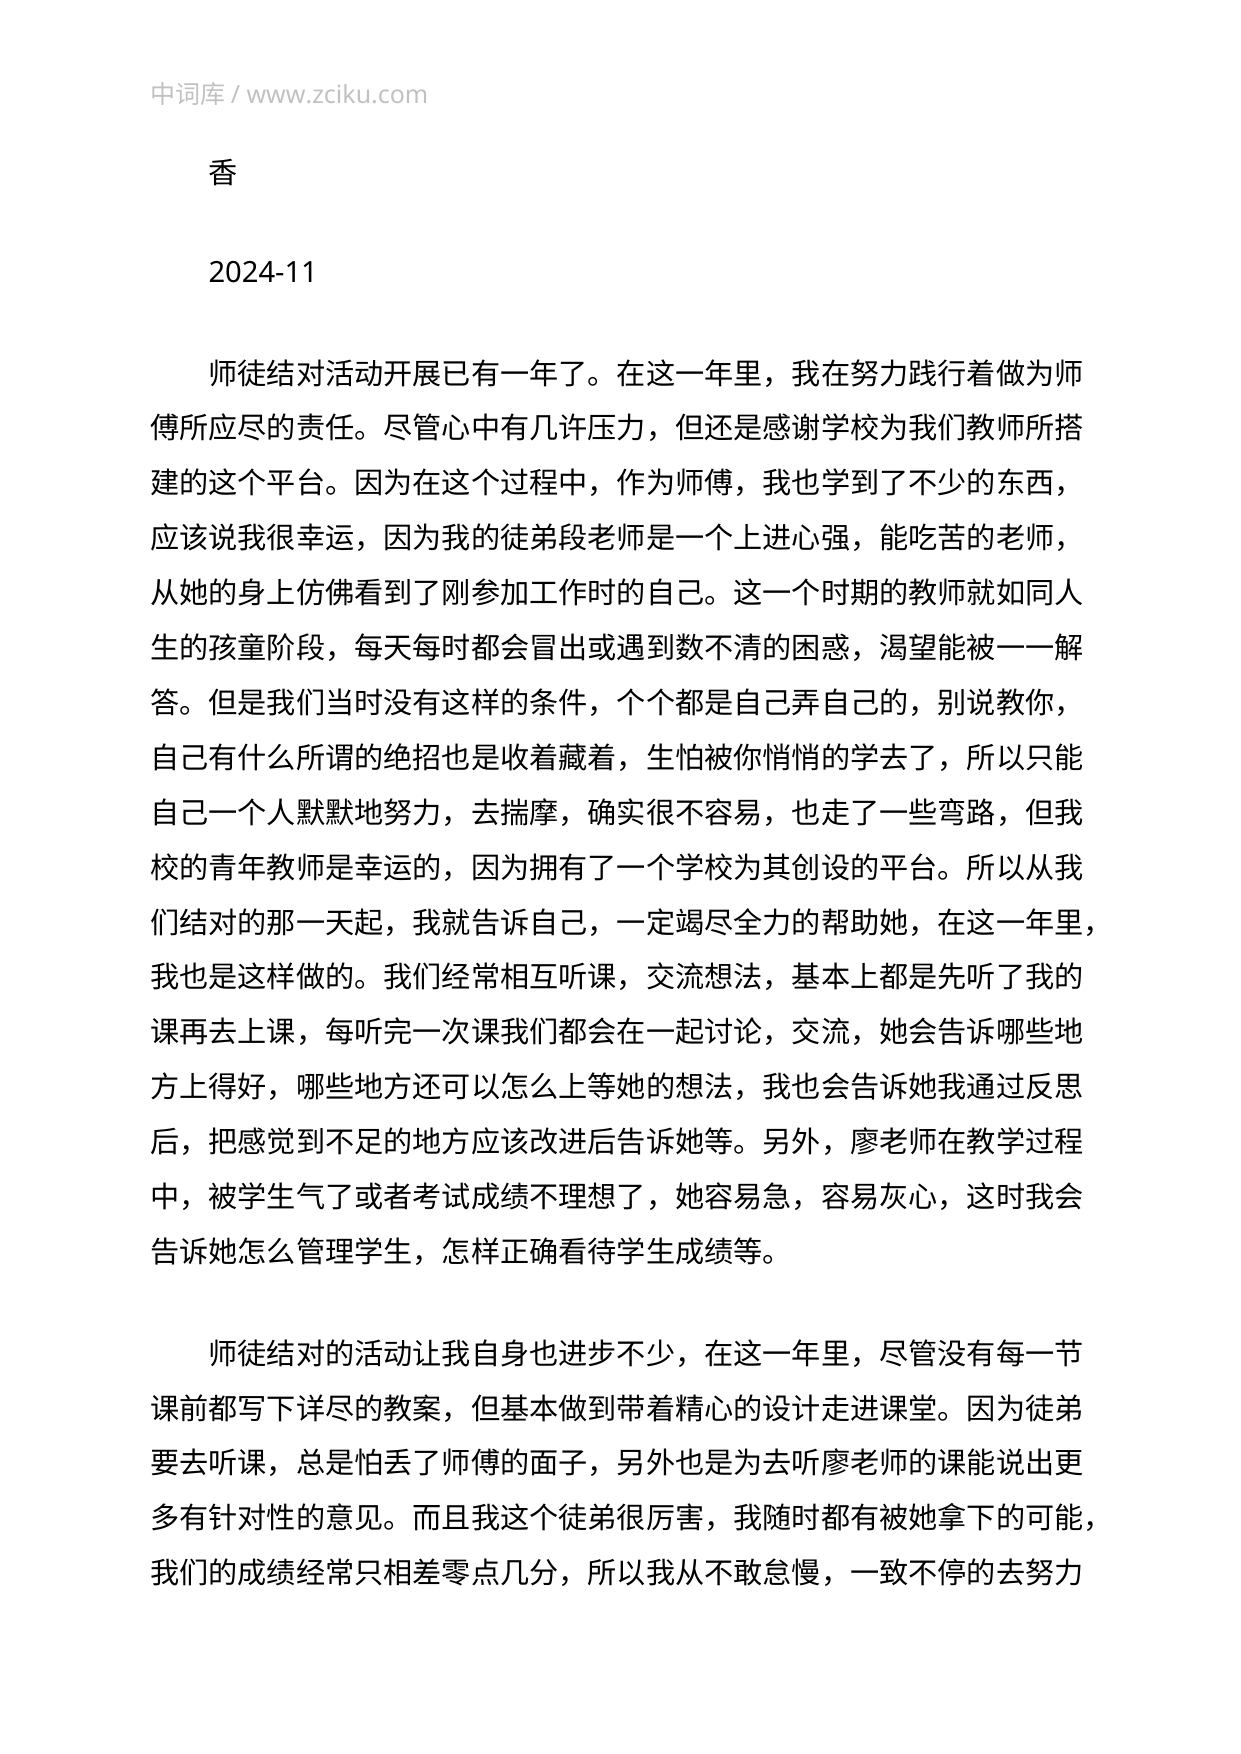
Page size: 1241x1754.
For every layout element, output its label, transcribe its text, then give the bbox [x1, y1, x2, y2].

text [150, 1330, 1090, 1592]
text 香 [150, 150, 1090, 192]
text 2024-11 [150, 252, 1090, 291]
text 师徒结对活动开展已有一年了。在这一年里，我在努力践行着做为师傅所应尽的责任。尽管心中有几许压力，但还是感谢学校为我们教师所搭建的这个平台。因为在这个过程中，作为师傅，我也学到了不少的东西，应该说我很幸运，因为我的徒弟段老师是一个上进心强，能吃苦的老师，从她的身上仿佛看到了刚参加工作时的自己。这一个时期的教师就如同人生的孩童阶段，每天每时都会冒出或遇到数不清的困惑，渴望能被一一解答。但是我们当时没有这样的条件，个个都是自己弄自己的，别说教你，自己有什么所谓的绝招也是收着藏着，生怕被你悄悄的学去了，所以只能自己一个人默默地努力，去揣摩，确实很不容易，也走了一些弯路，但我校的青年教师是幸运的，因为拥有了一个学校为其创设的平台。所以从我们结对的那一天起，我就告诉自己，一定竭尽全力的帮助她，在这一年里，我也是这样做的。我们经常相互听课，交流想法，基本上都是先听了我的课再去上课，每听完一次课我们都会在一起讨论，交流，她会告诉哪些地方上得好，哪些地方还可以怎么上等她的想法，我也会告诉她我通过反思后，把感觉到不足的地方应该改进后告诉她等。另外，廖老师在教学过程中，被学生气了或者考试成绩不理想了，她容易急，容易灰心，这时我会告诉她怎么管理学生，怎样正确看待学生成绩等。 [150, 350, 1090, 1271]
